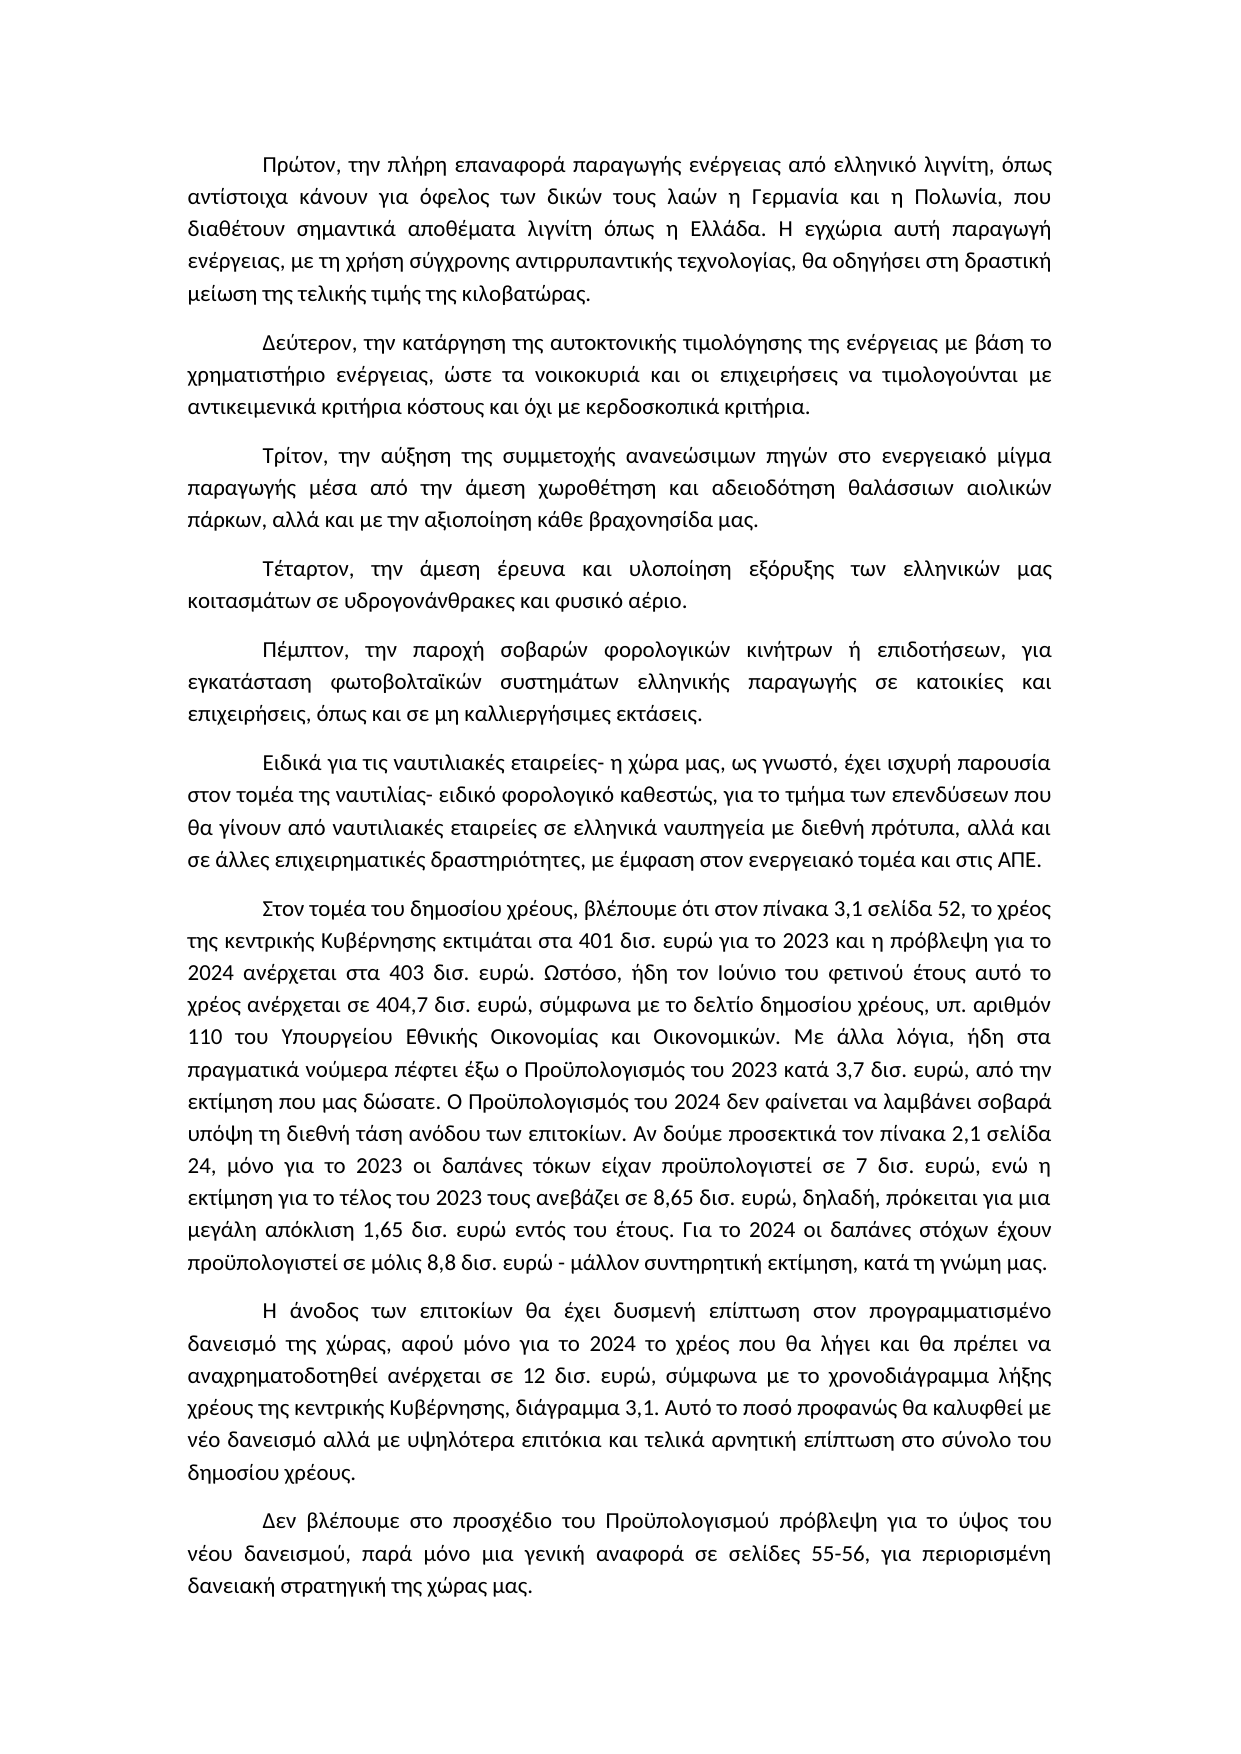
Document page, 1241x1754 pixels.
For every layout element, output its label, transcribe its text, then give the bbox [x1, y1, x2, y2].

text Τρίτον, την αύξηση της συμμετοχής ανανεώσιμων πηγών στο ενεργειακό μίγμα παραγωγής μέσα από την άμεση χωροθέτηση και αδειοδότηση θαλάσσιων αιολικών πάρκων, αλλά και με την αξιοποίηση κάθε βραχονησίδα μας. [187, 441, 1053, 533]
text Στον τομέα του δημοσίου χρέους, βλέπουμε ότι στον πίνακα 3,1 σελίδα 52, το χρέος της κεντρικής Κυβέρνησης εκτιμάται στα 401 δισ. ευρώ για το 2023 και η πρόβλεψη για το 2024 ανέρχεται στα 403 δισ. ευρώ. Ωστόσο, ήδη τον Ιούνιο του φετινού έτους αυτό το χρέος ανέρχεται σε 404,7 δισ. ευρώ, σύμφωνα με το δελτίο δημοσίου χρέους, υπ. αριθμόν 110 του Υπουργείου Εθνικής Οικονομίας και Οικονομικών. Με άλλα λόγια, ήδη στα πραγματικά νούμερα πέφτει έξω ο Προϋπολογισμός του 2023 κατά 3,7 δισ. ευρώ, από την εκτίμηση που μας δώσατε. Ο Προϋπολογισμός του 2024 δεν φαίνεται να λαμβάνει σοβαρά υπόψη τη διεθνή τάση ανόδου των επιτοκίων. Αν δούμε προσεκτικά τον πίνακα 2,1 σελίδα 24, μόνο για το 2023 οι δαπάνες τόκων είχαν προϋπολογιστεί σε 7 δισ. ευρώ, ενώ η εκτίμηση για το τέλος του 2023 τους ανεβάζει σε 8,65 δισ. ευρώ, δηλαδή, πρόκειται για μια μεγάλη απόκλιση 1,65 δισ. ευρώ εντός του έτους. Για το 2024 οι δαπάνες στόχων έχουν προϋπολογιστεί σε μόλις 8,8 δισ. ευρώ - μάλλον συντηρητική εκτίμηση, κατά τη γνώμη μας. [187, 894, 1053, 1276]
text Τέταρτον, την άμεση έρευνα και υλοποίηση εξόρυξης των ελληνικών μας κοιτασμάτων σε υδρογονάνθρακες και φυσικό αέριο. [187, 554, 1053, 614]
text Ειδικά για τις ναυτιλιακές εταιρείες- η χώρα μας, ως γνωστό, έχει ισχυρή παρουσία στον τομέα της ναυτιλίας- ειδικό φορολογικό καθεστώς, για το τμήμα των επενδύσεων που θα γίνουν από ναυτιλιακές εταιρείες σε ελληνικά ναυπηγεία με διεθνή πρότυπα, αλλά και σε άλλες επιχειρηματικές δραστηριότητες, με έμφαση στον ενεργειακό τομέα και στις ΑΠΕ. [187, 748, 1053, 873]
text Δεν βλέπουμε στο προσχέδιο του Προϋπολογισμού πρόβλεψη για το ύψος του νέου δανεισμού, παρά μόνο μια γενική αναφορά σε σελίδες 55-56, για περιορισμένη δανειακή στρατηγική της χώρας μας. [187, 1506, 1053, 1599]
text Η άνοδος των επιτοκίων θα έχει δυσμενή επίπτωση στον προγραμματισμένο δανεισμό της χώρας, αφού μόνο για το 2024 το χρέος που θα λήγει και θα πρέπει να αναχρηματοδοτηθεί ανέρχεται σε 12 δισ. ευρώ, σύμφωνα με το χρονοδιάγραμμα λήξης χρέους της κεντρικής Κυβέρνησης, διάγραμμα 3,1. Αυτό το ποσό προφανώς θα καλυφθεί με νέο δανεισμό αλλά με υψηλότερα επιτόκια και τελικά αρνητική επίπτωση στο σύνολο του δημοσίου χρέους. [187, 1297, 1053, 1486]
text Πέμπτον, την παροχή σοβαρών φορολογικών κινήτρων ή επιδοτήσεων, για εγκατάσταση φωτοβολταϊκών συστημάτων ελληνικής παραγωγής σε κατοικίες και επιχειρήσεις, όπως και σε μη καλλιεργήσιμες εκτάσεις. [187, 635, 1053, 727]
text Δεύτερον, την κατάργηση της αυτοκτονικής τιμολόγησης της ενέργειας με βάση το χρηματιστήριο ενέργειας, ώστε τα νοικοκυριά και οι επιχειρήσεις να τιμολογούνται με αντικειμενικά κριτήρια κόστους και όχι με κερδοσκοπικά κριτήρια. [187, 328, 1053, 420]
text Πρώτον, την πλήρη επαναφορά παραγωγής ενέργειας από ελληνικό λιγνίτη, όπως αντίστοιχα κάνουν για όφελος των δικών τους λαών η Γερμανία και η Πολωνία, που διαθέτουν σημαντικά αποθέματα λιγνίτη όπως η Ελλάδα. Η εγχώρια αυτή παραγωγή ενέργειας, με τη χρήση σύγχρονης αντιρρυπαντικής τεχνολογίας, θα οδηγήσει στη δραστική μείωση της τελικής τιμής της κιλοβατώρας. [187, 150, 1053, 307]
